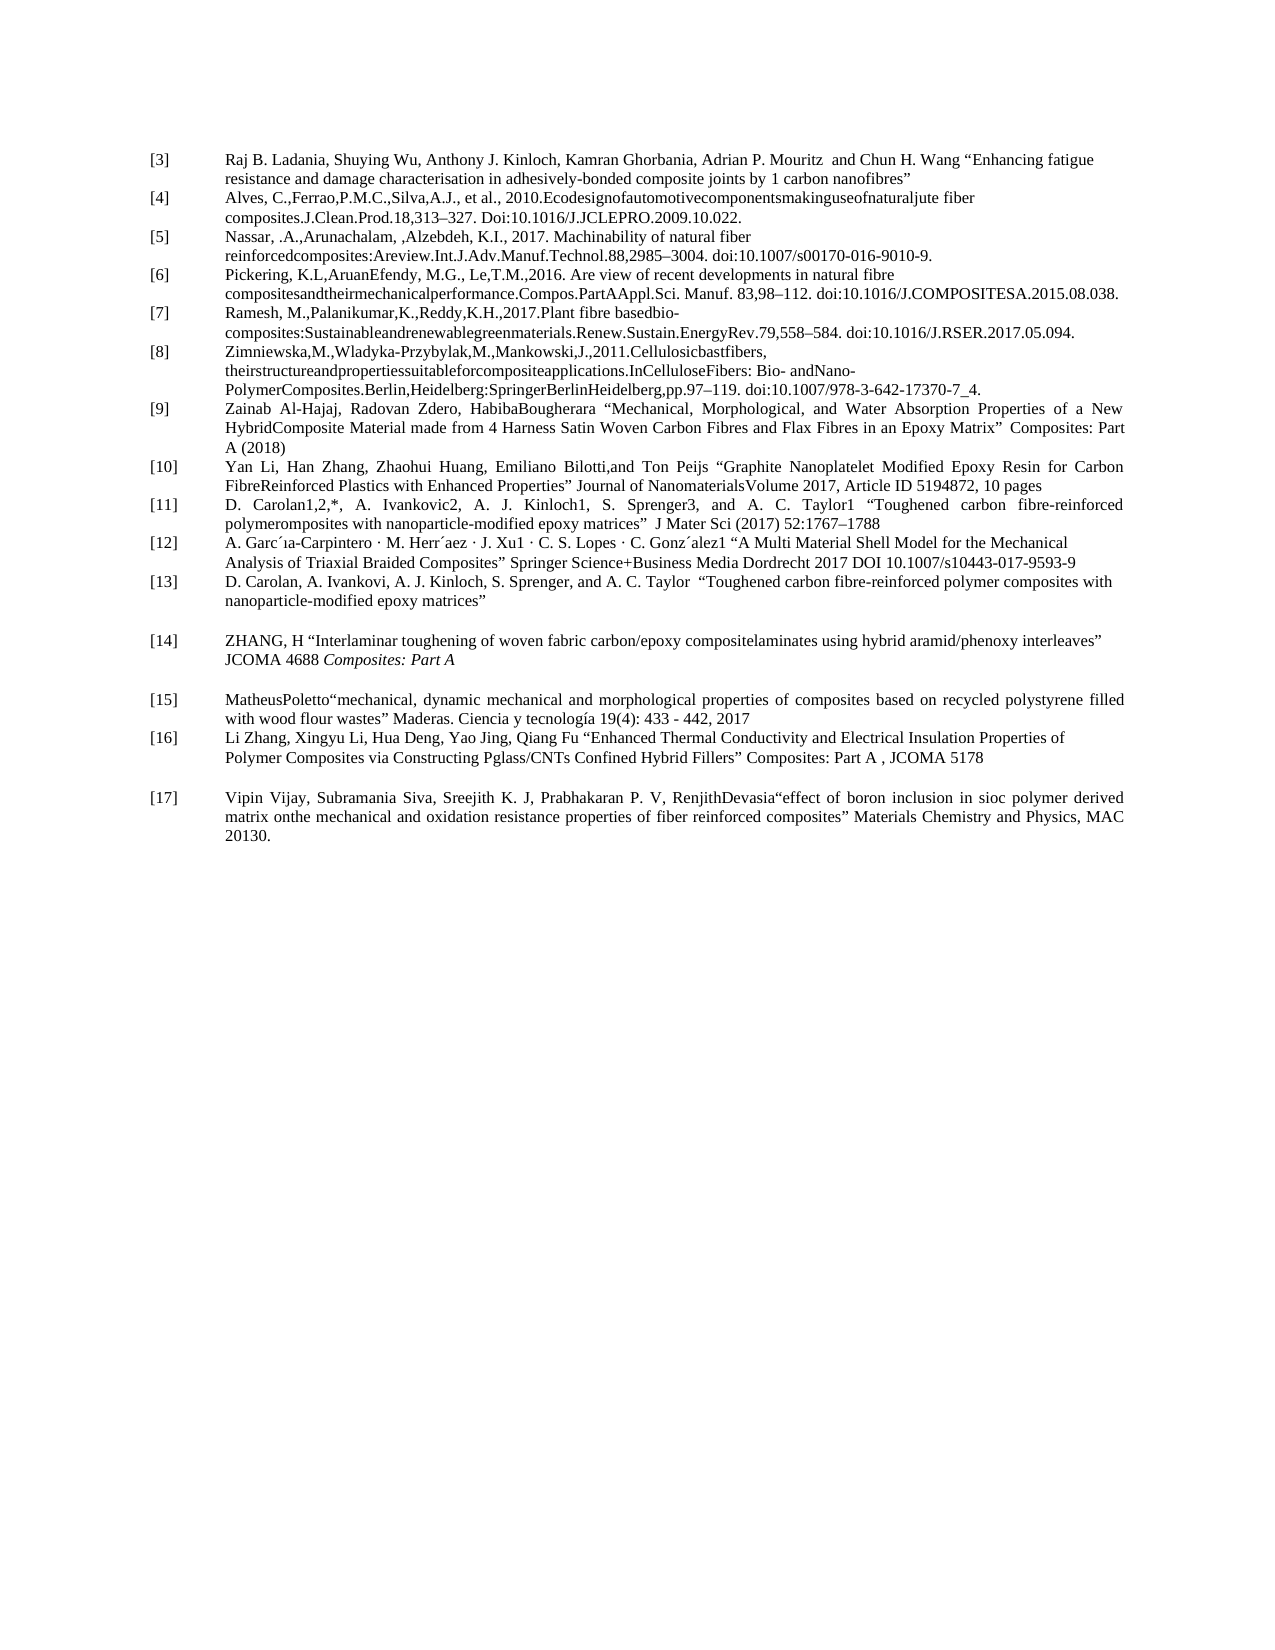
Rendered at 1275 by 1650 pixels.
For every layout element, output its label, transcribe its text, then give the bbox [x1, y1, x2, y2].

text [3] Raj B. Ladania, Shuying Wu, Anthony J. Kinloch, Kamran Ghorbania, Adrian P. Mouritz and Chun H. Wang “Enhancing fatigue resistance and damage characterisation in adhesively-bonded composite joints by 1 carbon nanofibres” [150, 150, 1125, 188]
text [4] Alves, C.,Ferrao,P.M.C.,Silva,A.J., et al., 2010.Ecodesignofautomotivecomponentsmakinguseofnaturaljute fiber composites.J.Clean.Prod.18,313–327. Doi:10.1016/J.JCLEPRO.2009.10.022. [150, 188, 1125, 227]
text [6] Pickering, K.L,AruanEfendy, M.G., Le,T.M.,2016. Are view of recent developments in natural fibre compositesandtheirmechanicalperformance.Compos.PartAAppl.Sci. Manuf. 83,98–112. doi:10.1016/J.COMPOSITESA.2015.08.038. [150, 265, 1125, 303]
text [14] ZHANG, H “Interlaminar toughening of woven fabric carbon/epoxy compositelaminates using hybrid aramid/phenoxy interleaves” JCOMA 4688 Composites: Part A [150, 631, 1125, 669]
text [13] D. Carolan, A. Ivankovi, A. J. Kinloch, S. Sprenger, and A. C. Taylor “Toughened carbon fibre-reinforced polymer composites with nanoparticle-modified epoxy matrices”J Mat(2:1767– [150, 572, 1125, 610]
text [12] A. Garc´ıa-Carpintero · M. Herr´aez · J. Xu1 · C. S. Lopes · C. Gonz´alez1 “A Multi Material Shell Model for the Mechanical Analysis of Triaxial Braided Composites” Springer Science+Business Media Dordrecht 2017 DOI 10.1007/s10443-017-9593-9 [150, 533, 1125, 572]
text [8] Zimniewska,M.,Wladyka-Przybylak,M.,Mankowski,J.,2011.Cellulosicbastfibers, theirstructureandpropertiessuitableforcompositeapplications.InCelluloseFibers: Bio- andNano-PolymerComposites.Berlin,Heidelberg:SpringerBerlinHeidelberg,pp.97–119. doi:10.1007/978-3-642-17370-7_4. [150, 342, 1125, 399]
text [7] Ramesh, M.,Palanikumar,K.,Reddy,K.H.,2017.Plant fibre basedbio-composites:Sustainableandrenewablegreenmaterials.Renew.Sustain.EnergyRev.79,558–584. doi:10.1016/J.RSER.2017.05.094. [150, 303, 1125, 342]
text [15] MatheusPoletto“mechanical, dynamic mechanical and morphological properties of composites based on recycled polystyrene filled with wood flour wastes” Maderas. Ciencia y tecnología 19(4): 433 - 442, 2017 [150, 690, 1125, 728]
text [9] Zainab Al-Hajaj, Radovan Zdero, HabibaBougherara “Mechanical, Morphological, and Water Absorption Properties of a New HybridComposite Material made from 4 Harness Satin Woven Carbon Fibres and Flax Fibres in an Epoxy Matrix” Composites: Part A (2018) [150, 399, 1125, 457]
text [11] D. Carolan1,2,*, A. Ivankovic2, A. J. Kinloch1, S. Sprenger3, and A. C. Taylor1 “Toughened carbon fibre-reinforced polymeromposites with nanoparticle-modified epoxy matrices” J Mater Sci (2017) 52:1767–1788 [150, 495, 1125, 533]
text [5] Nassar, .A.,Arunachalam, ,Alzebdeh, K.I., 2017. Machinability of natural fiber reinforcedcomposites:Areview.Int.J.Adv.Manuf.Technol.88,2985–3004. doi:10.1007/s00170-016-9010-9. [150, 227, 1125, 265]
text [16] Li Zhang, Xingyu Li, Hua Deng, Yao Jing, Qiang Fu “Enhanced Thermal Conductivity and Electrical Insulation Properties of Polymer Composites via Constructing Pglass/CNTs Confined Hybrid Fillers” Composites: Part A , JCOMA 5178 [150, 728, 1125, 767]
text [10] Yan Li, Han Zhang, Zhaohui Huang, Emiliano Bilotti,and Ton Peijs “Graphite Nanoplatelet Modified Epoxy Resin for Carbon FibreReinforced Plastics with Enhanced Properties” Journal of NanomaterialsVolume 2017, Article ID 5194872, 10 pages [150, 457, 1125, 495]
text [17] Vipin Vijay, Subramania Siva, Sreejith K. J, Prabhakaran P. V, RenjithDevasia“effect of boron inclusion in sioc polymer derived matrix onthe mechanical and oxidation resistance properties of fiber reinforced composites” Materials Chemistry and Physics, MAC 20130. [150, 787, 1125, 845]
